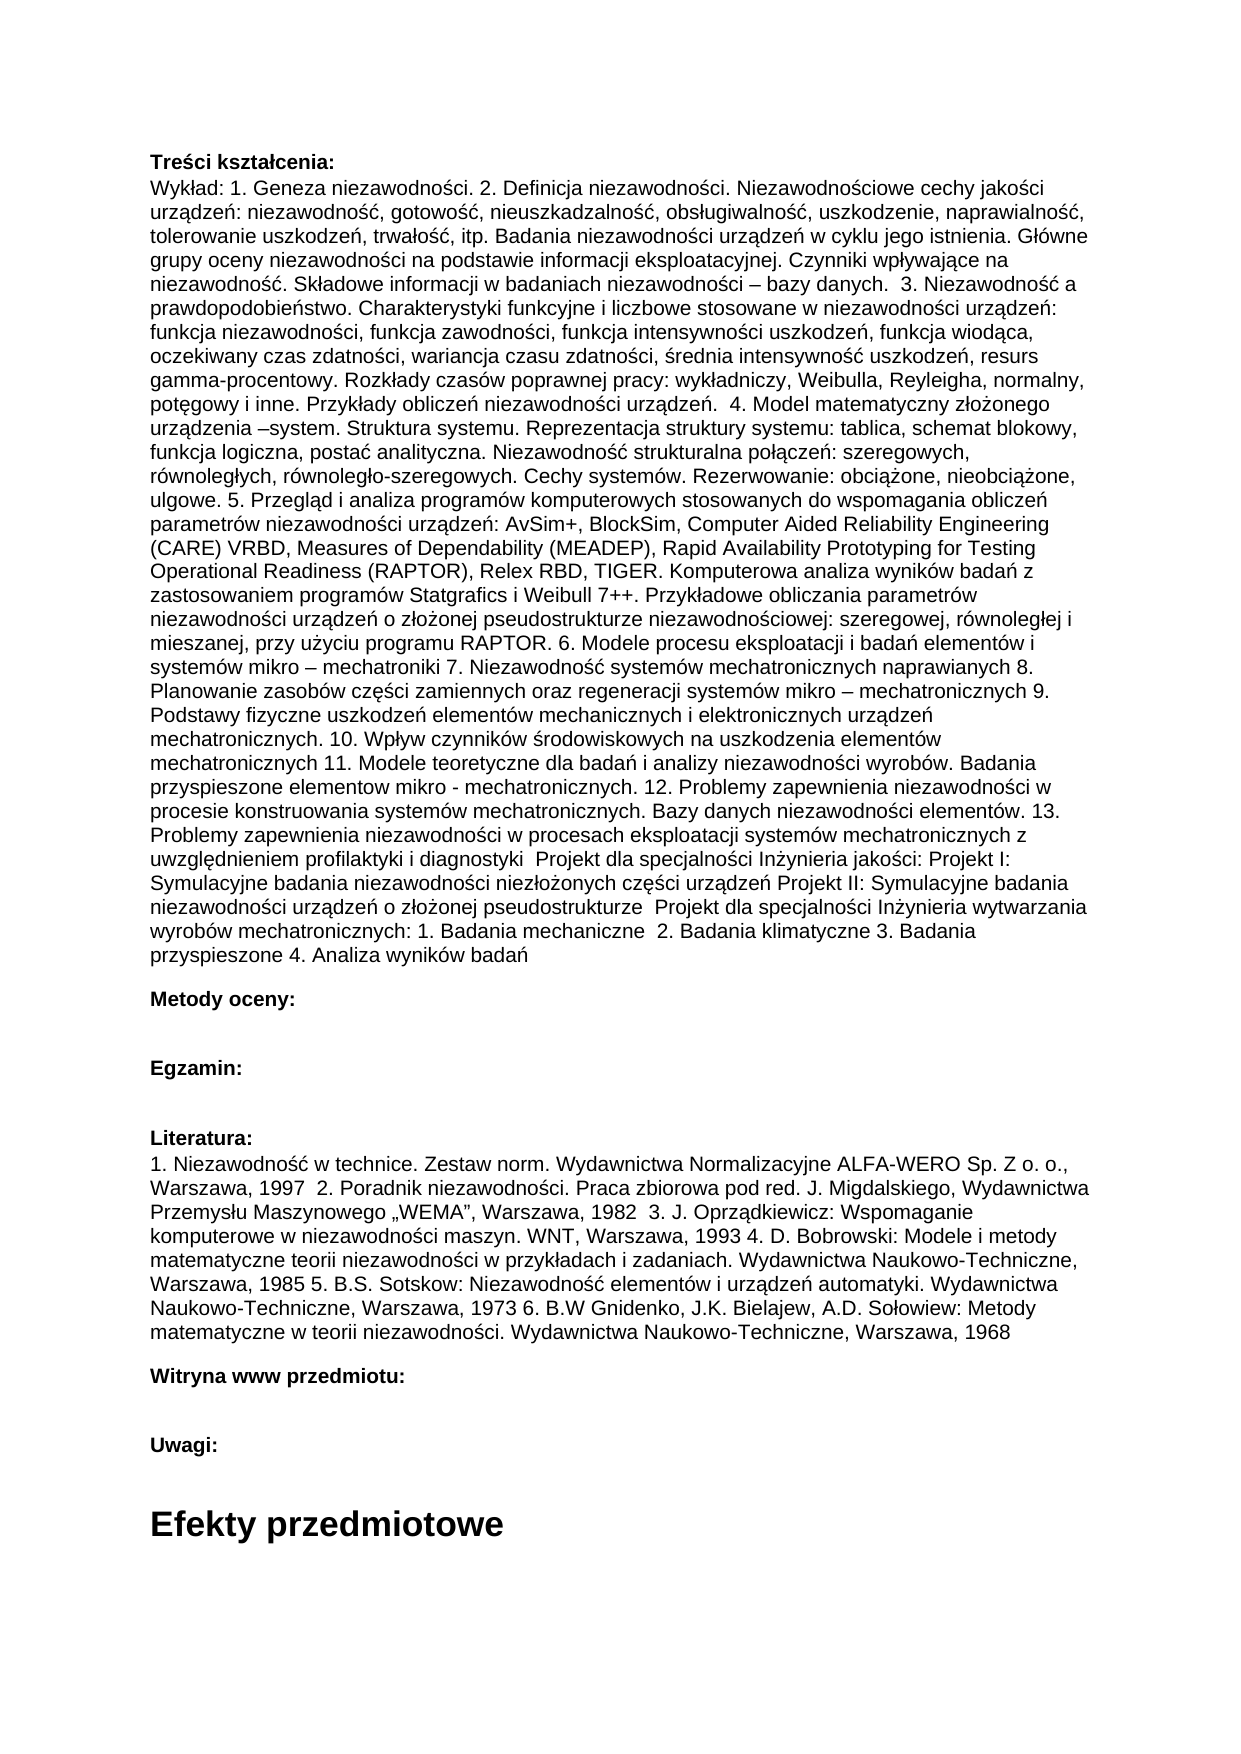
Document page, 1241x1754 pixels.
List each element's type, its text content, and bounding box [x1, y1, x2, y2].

text Literatura: [150, 1126, 1090, 1150]
text Egzamin: [150, 1056, 1090, 1080]
text Treści kształcenia: [150, 150, 1090, 174]
text Metody oceny: [150, 986, 1090, 1010]
text Wykład: 1. Geneza niezawodności. 2. Definicja niezawodności. Niezawodnościowe cechy jakości urządzeń: niezawodność, gotowość, nieuszkadzalność, obsługiwalność, uszkodzenie, naprawialność, tolerowanie uszkodzeń, trwałość, itp. Badania niezawodności urządzeń w cyklu jego istnienia. Główne grupy oceny niezawodności na podstawie informacji eksploatacyjnej. Czynniki wpływające na niezawodność. Składowe informacji w badaniach niezawodności – bazy danych. 3. Niezawodność a prawdopodobieństwo. Charakterystyki funkcyjne i liczbowe stosowane w niezawodności urządzeń: funkcja niezawodności, funkcja zawodności, funkcja intensywności uszkodzeń, funkcja wiodąca, oczekiwany czas zdatności, wariancja czasu zdatności, średnia intensywność uszkodzeń, resurs gamma-procentowy. Rozkłady czasów poprawnej pracy: wykładniczy, Weibulla, Reyleigha, normalny, potęgowy i inne. Przykłady obliczeń niezawodności urządzeń. 4. Model matematyczny złożonego urządzenia –system. Struktura systemu. Reprezentacja struktury systemu: tablica, schemat blokowy, funkcja logiczna, postać analityczna. Niezawodność strukturalna połączeń: szeregowych, równoległych, równoległo-szeregowych. Cechy systemów. Rezerwowanie: obciążone, nieobciążone, ulgowe. 5. Przegląd i analiza programów komputerowych stosowanych do wspomagania obliczeń parametrów niezawodności urządzeń: AvSim+, BlockSim, Computer Aided Reliability Engineering (CARE) VRBD, Measures of Dependability (MEADEP), Rapid Availability Prototyping for Testing Operational Readiness (RAPTOR), Relex RBD, TIGER. Komputerowa analiza wyników badań z zastosowaniem programów Statgrafics i Weibull 7++. Przykładowe obliczania parametrów niezawodności urządzeń o złożonej pseudostrukturze niezawodnościowej: szeregowej, równoległej i mieszanej, przy użyciu programu RAPTOR. 6. Modele procesu eksploatacji i badań elementów i systemów mikro – mechatroniki 7. Niezawodność systemów mechatronicznych naprawianych 8. Planowanie zasobów części zamiennych oraz regeneracji systemów mikro – mechatronicznych 9. Podstawy fizyczne uszkodzeń elementów mechanicznych i elektronicznych urządzeń mechatronicznych. 10. Wpływ czynników środowiskowych na uszkodzenia elementów mechatronicznych 11. Modele teoretyczne dla badań i analizy niezawodności wyrobów. Badania przyspieszone elementow mikro - mechatronicznych. 12. Problemy zapewnienia niezawodności w procesie konstruowania systemów mechatronicznych. Bazy danych niezawodności elementów. 13. Problemy zapewnienia niezawodności w procesach eksploatacji systemów mechatronicznych z uwzględnieniem profilaktyki i diagnostyki Projekt dla specjalności Inżynieria jakości: Projekt I: Symulacyjne badania niezawodności niezłożonych części urządzeń Projekt II: Symulacyjne badania niezawodności urządzeń o złożonej pseudostrukturze Projekt dla specjalności Inżynieria wytwarzania wyrobów mechatronicznych: 1. Badania mechaniczne 2. Badania klimatyczne 3. Badania przyspieszone 4. Analiza wyników badań [150, 176, 1090, 967]
text Uwagi: [150, 1433, 1090, 1457]
subtitle Efekty przedmiotowe [150, 1503, 1090, 1544]
text 1. Niezawodność w technice. Zestaw norm. Wydawnictwa Normalizacyjne ALFA-WERO Sp. Z o. o., Warszawa, 1997 2. Poradnik niezawodności. Praca zbiorowa pod red. J. Migdalskiego, Wydawnictwa Przemysłu Maszynowego „WEMA”, Warszawa, 1982 3. J. Oprządkiewicz: Wspomaganie komputerowe w niezawodności maszyn. WNT, Warszawa, 1993 4. D. Bobrowski: Modele i metody matematyczne teorii niezawodności w przykładach i zadaniach. Wydawnictwa Naukowo-Techniczne, Warszawa, 1985 5. B.S. Sotskow: Niezawodność elementów i urządzeń automatyki. Wydawnictwa Naukowo-Techniczne, Warszawa, 1973 6. B.W Gnidenko, J.K. Bielajew, A.D. Sołowiew: Metody matematyczne w teorii niezawodności. Wydawnictwa Naukowo-Techniczne, Warszawa, 1968 [150, 1152, 1090, 1344]
text Witryna www przedmiotu: [150, 1363, 1090, 1387]
